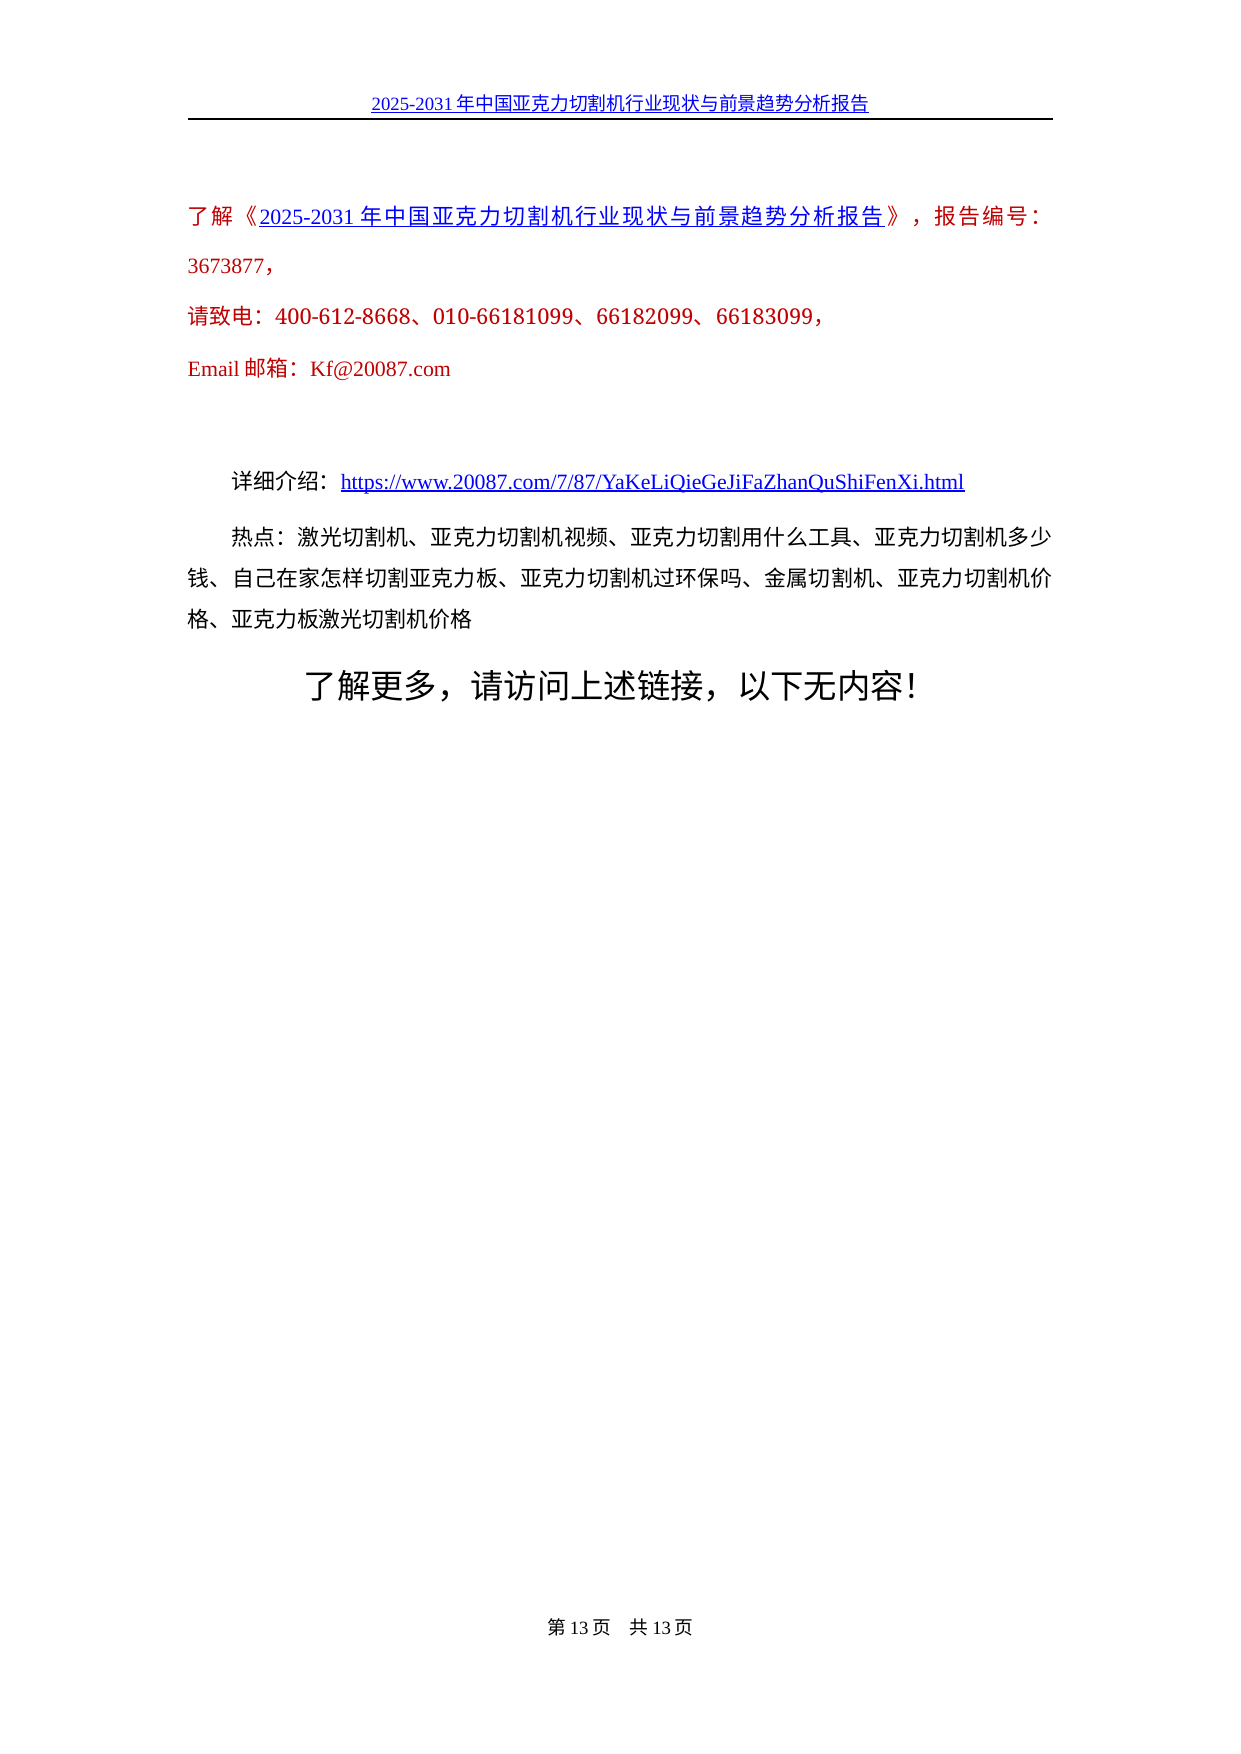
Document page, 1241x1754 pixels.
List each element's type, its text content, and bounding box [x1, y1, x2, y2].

text 详细介绍：https://www.20087.com/7/87/YaKeLiQieGeJiFaZhanQuShiFenXi.html [187, 463, 1053, 496]
text 了解《2025-2031年中国亚克力切割机行业现状与前景趋势分析报告》，报告编号：3673877， [187, 198, 1053, 280]
text Email邮箱：Kf@20087.com [187, 350, 1053, 383]
text 热点：激光切割机、亚克力切割机视频、亚克力切割用什么工具、亚克力切割机多少钱、自己在家怎样切割亚克力板、亚克力切割机过环保吗、金属切割机、亚克力切割机价格、亚克力板激光切割机价格 [187, 520, 1053, 634]
title 了解更多，请访问上述链接，以下无内容！ [187, 651, 1053, 716]
text 请致电：400-612-8668、010-66181099、66182099、66183099， [187, 299, 1053, 331]
